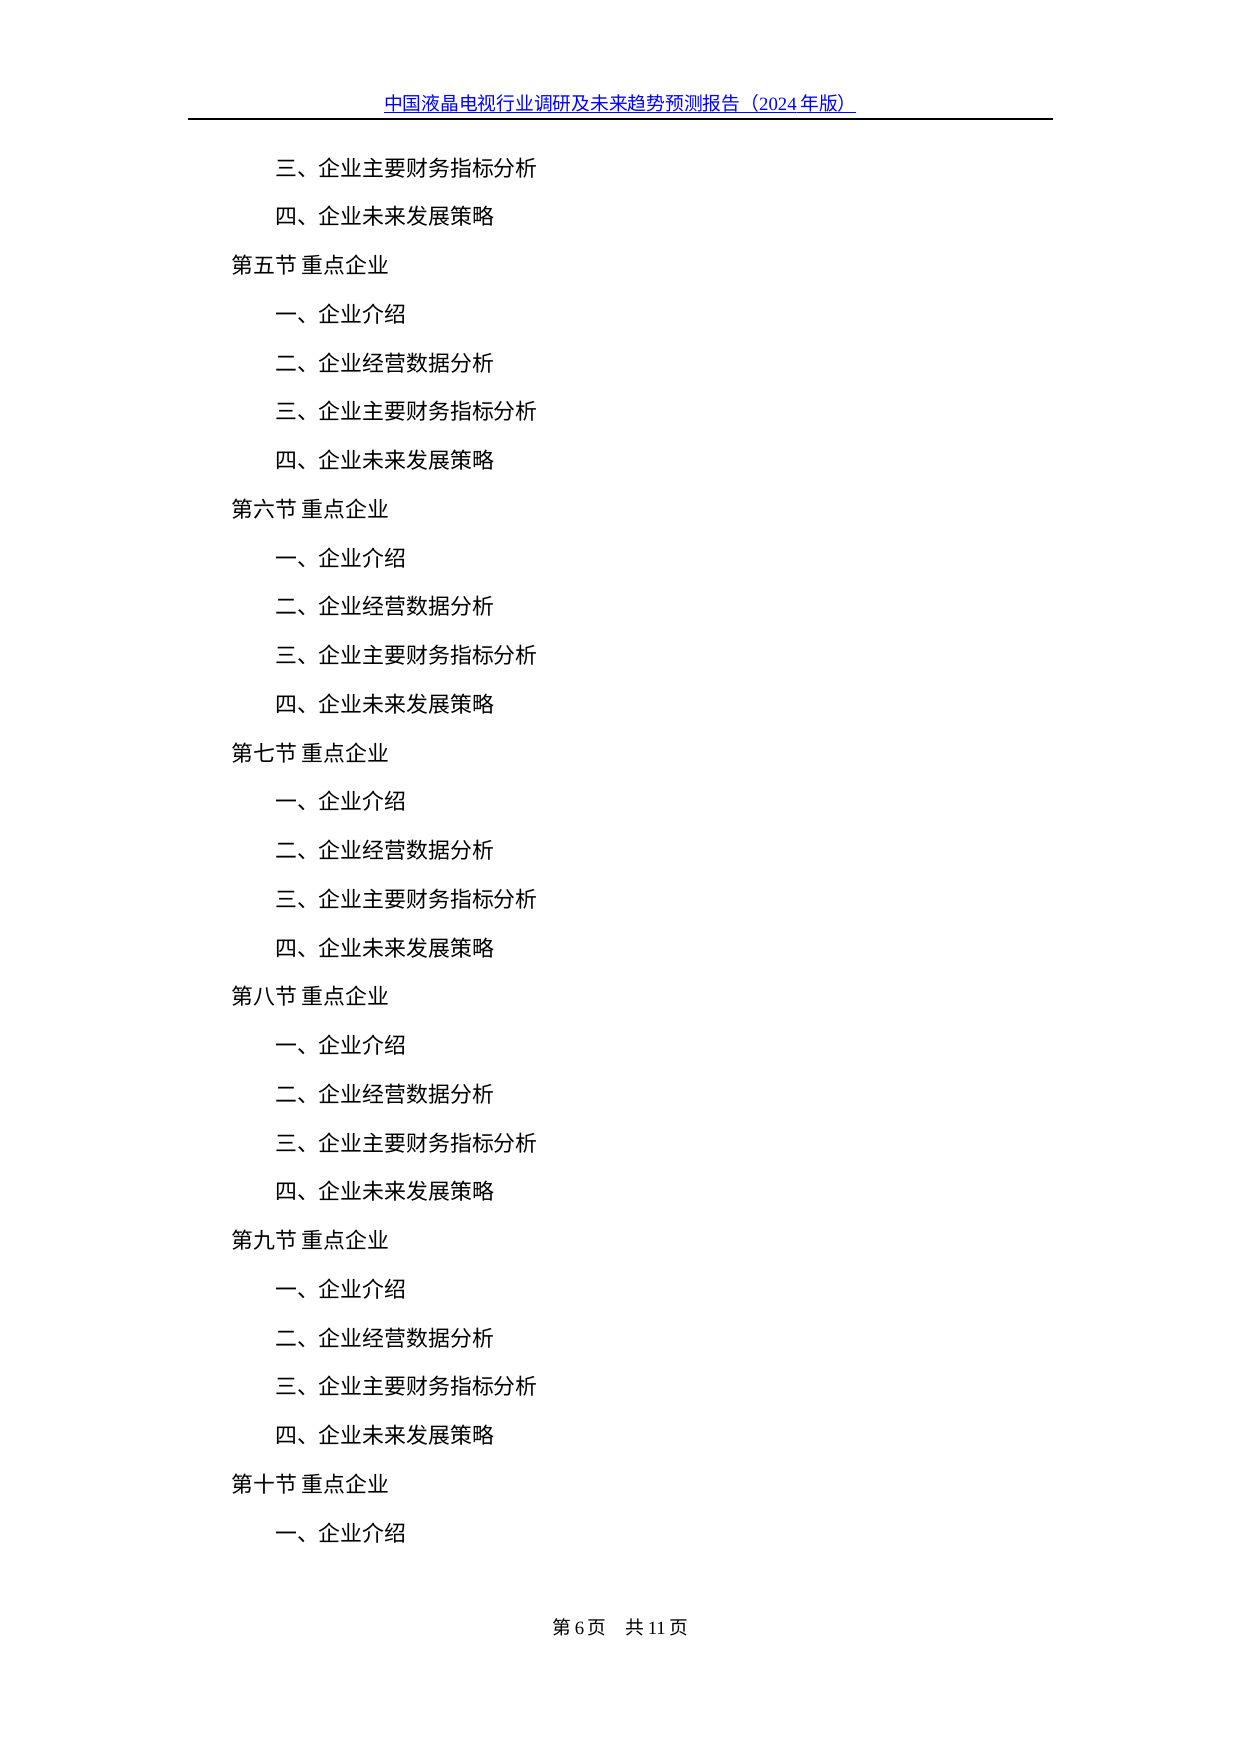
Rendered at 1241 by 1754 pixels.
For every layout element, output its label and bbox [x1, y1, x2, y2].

text [187, 150, 1053, 1548]
